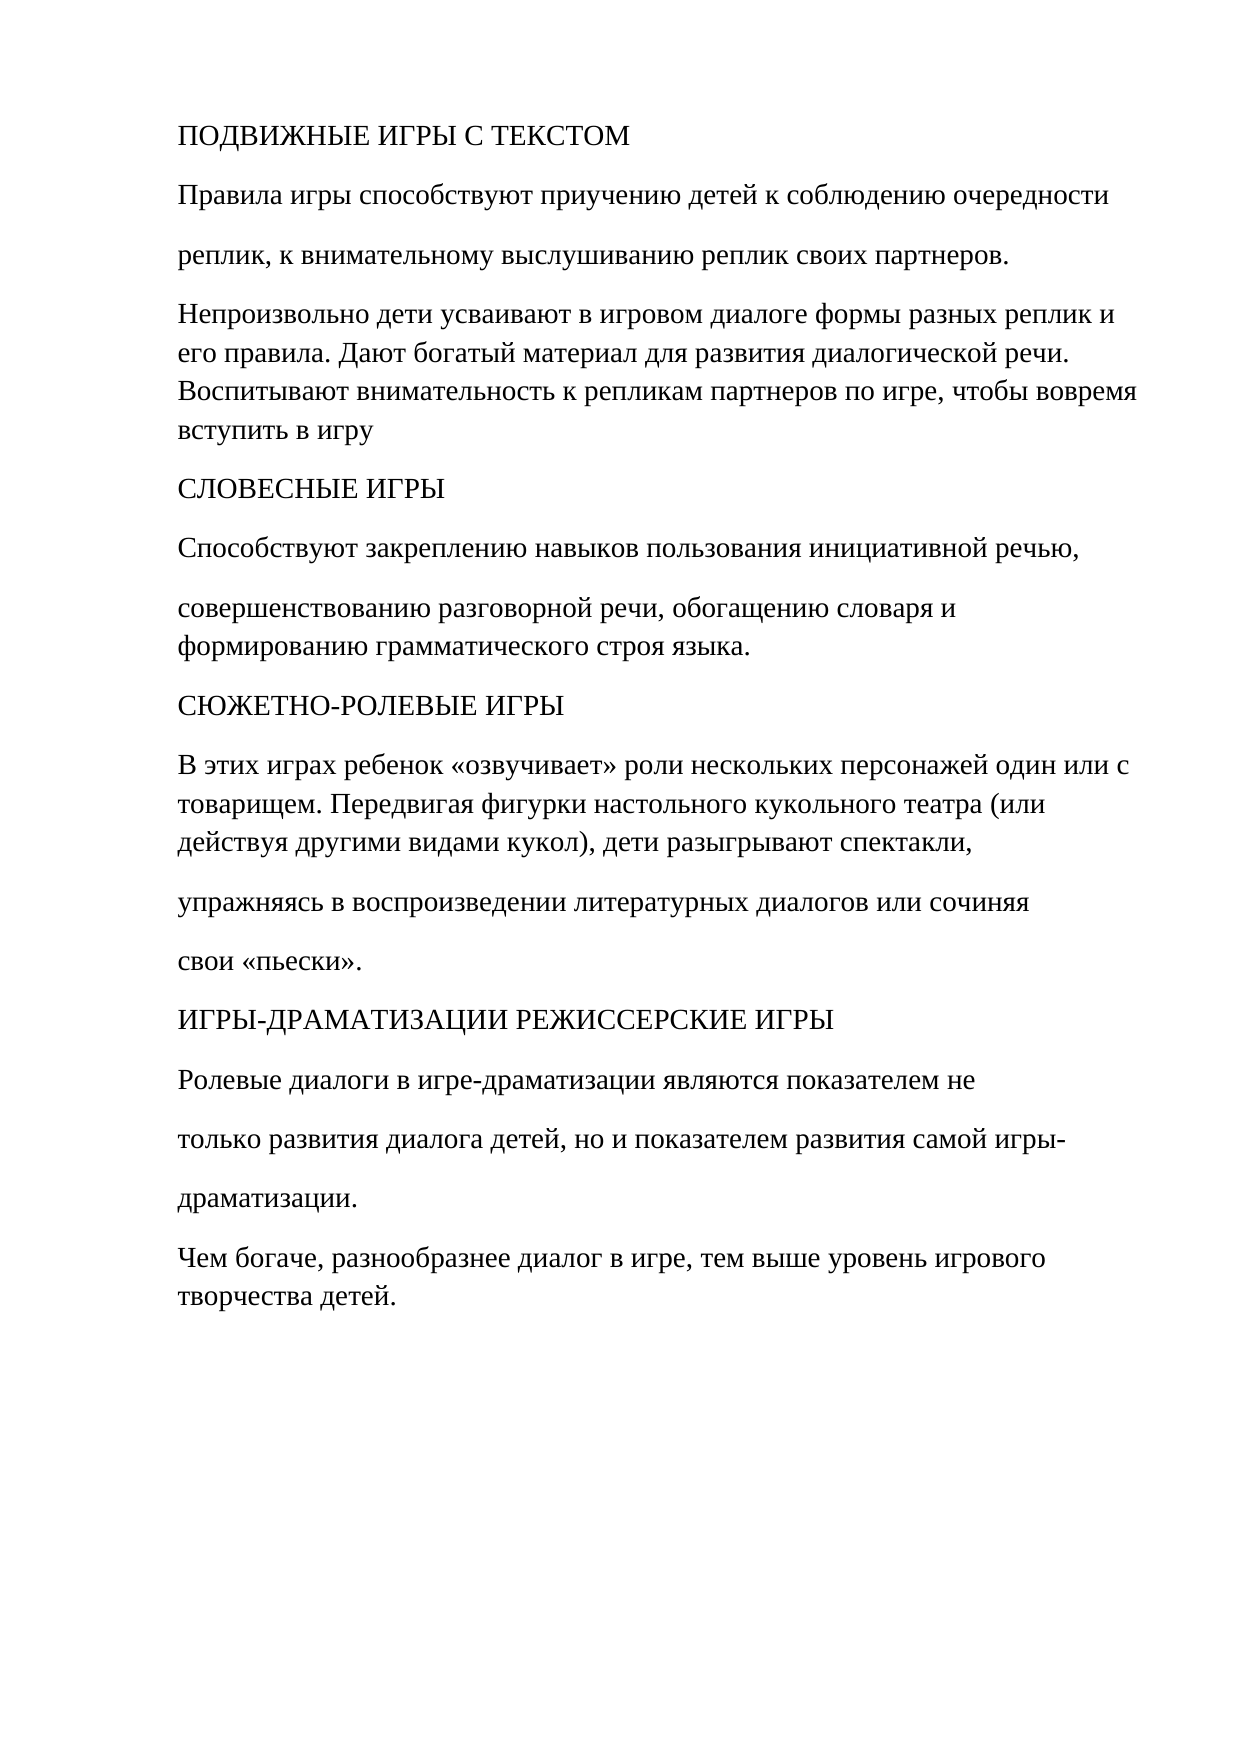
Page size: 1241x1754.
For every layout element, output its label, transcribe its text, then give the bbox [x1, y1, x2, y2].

subtitle В этих играх ребенок «озвучивает» роли нескольких персонажей один или с товарищем. Передвигая фигурки настольного кукольного театра (или действуя другими видами кукол), дети разыгрывают спектакли, [177, 747, 1152, 858]
subtitle СЛОВЕСНЫЕ ИГРЫ [177, 471, 1152, 505]
subtitle Ролевые диалоги в игре-драматизации являются показателем не [177, 1062, 1152, 1095]
subtitle Непроизвольно дети усваивают в игровом диалоге формы разных реплик и его правила. Дают богатый материал для развития диалогической речи. Воспитывают внимательность к репликам партнеров по игре, чтобы вовремя вступить в игру [177, 296, 1152, 445]
subtitle свои «пьески». [177, 943, 1152, 977]
subtitle Правила игры способствуют приучению детей к соблюдению очередности [177, 177, 1152, 211]
subtitle реплик, к внимательному выслушиванию реплик своих партнеров. [177, 237, 1152, 270]
subtitle упражняясь в воспроизведении литературных диалогов или сочиняя [177, 884, 1152, 917]
subtitle СЮЖЕТНО-РОЛЕВЫЕ ИГРЫ [177, 688, 1152, 721]
subtitle Способствуют закреплению навыков пользования инициативной речью, [177, 531, 1152, 564]
subtitle только развития диалога детей, но и показателем развития самой игры- [177, 1121, 1152, 1155]
subtitle ПОДВИЖНЫЕ ИГРЫ С ТЕКСТОМ [177, 118, 1152, 152]
subtitle совершенствованию разговорной речи, обогащению словаря и формированию грамматического строя языка. [177, 590, 1152, 662]
subtitle ИГРЫ-ДРАМАТИЗАЦИИ РЕЖИССЕРСКИЕ ИГРЫ [177, 1002, 1152, 1036]
subtitle драматизации. [177, 1181, 1152, 1214]
subtitle Чем богаче, разнообразнее диалог в игре, тем выше уровень игрового творчества детей. [177, 1240, 1152, 1312]
